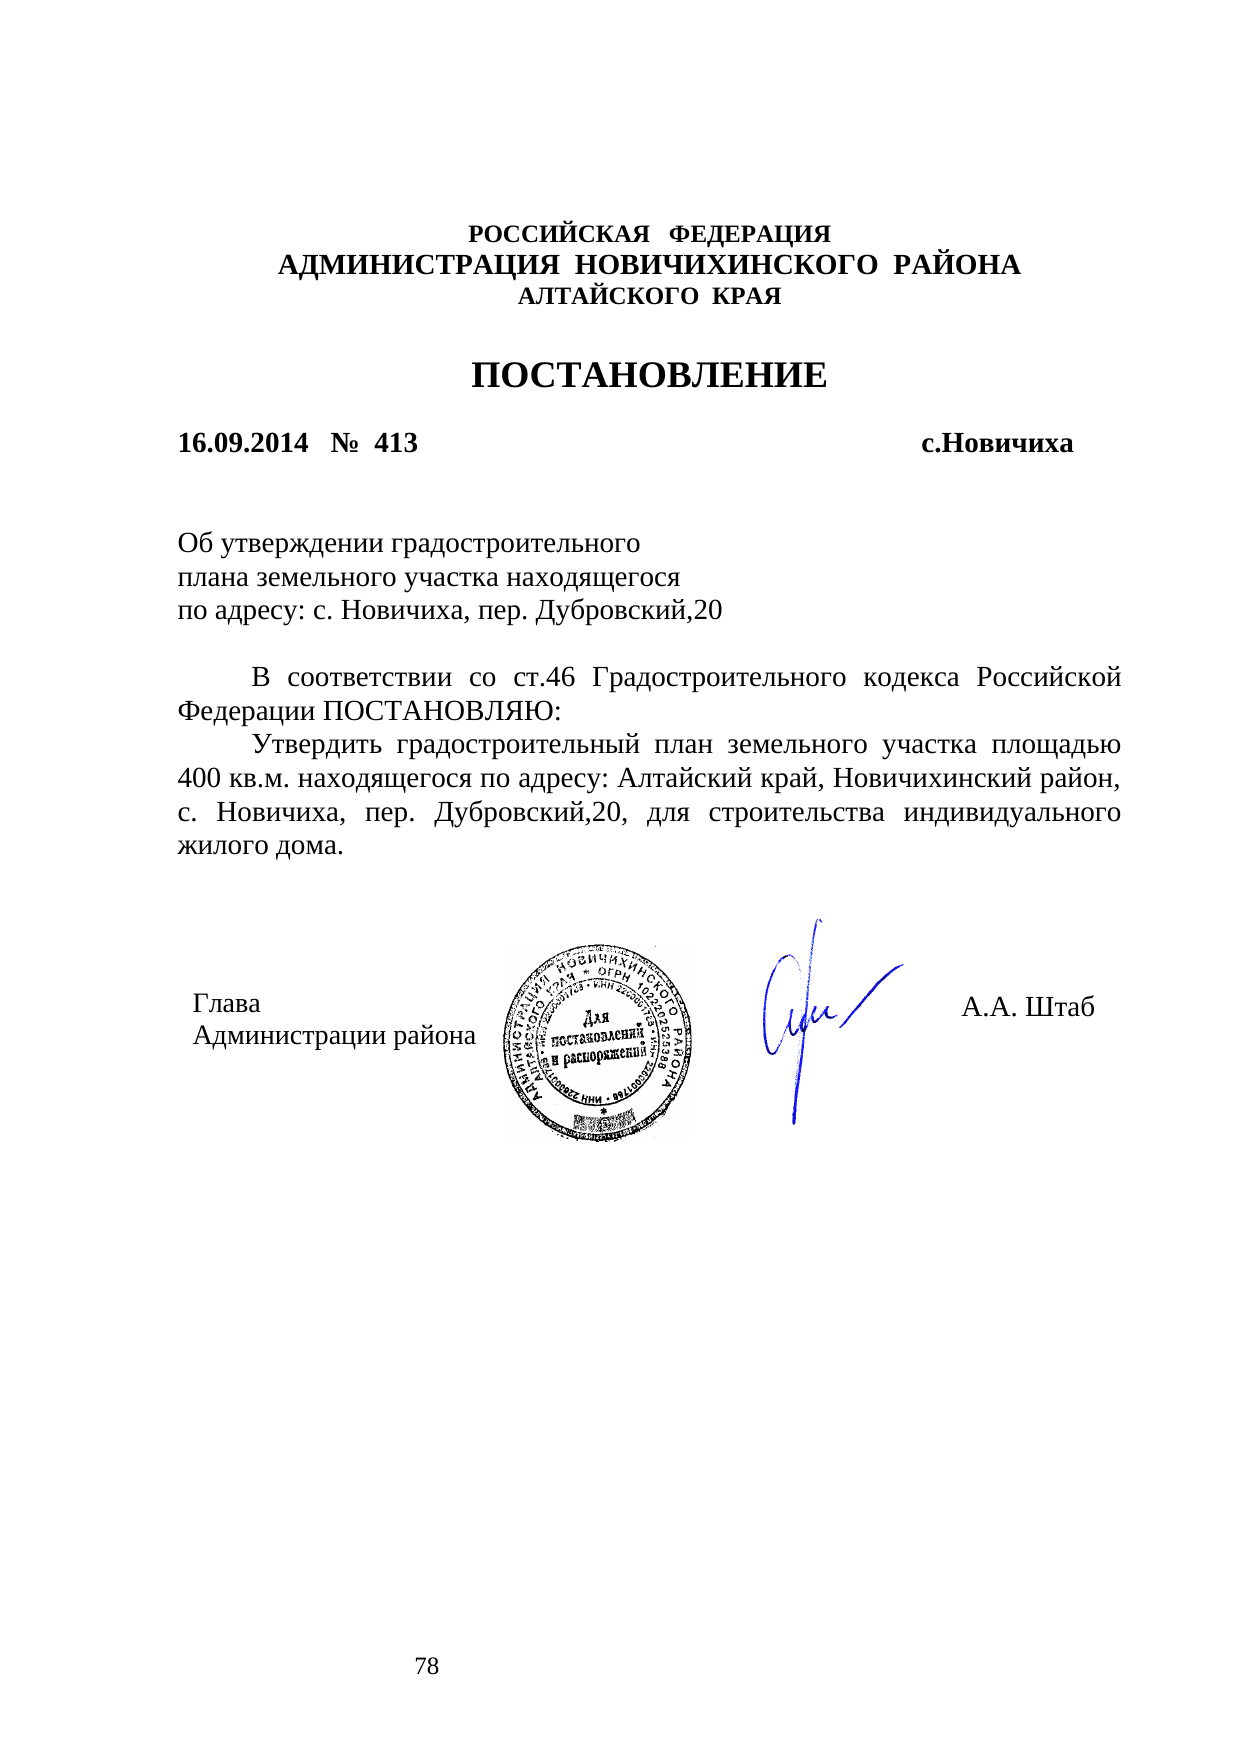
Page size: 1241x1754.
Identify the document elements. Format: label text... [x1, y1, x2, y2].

subtitle В соответствии со ст.46 Градостроительного кодекса Российской Федерации ПОСТАНОВЛЯЮ: [177, 659, 1122, 727]
subtitle АДМИНИСТРАЦИЯ НОВИЧИХИНСКОГО РАЙОНА [177, 247, 1122, 281]
picture [502, 944, 692, 1142]
subtitle по адресу: с. Новичиха, пер. Дубровский,20 [177, 592, 1122, 626]
text РОССИЙСКАЯ ФЕДЕРАЦИЯ [177, 219, 1122, 247]
subtitle Об утверждении градостроительного [177, 525, 1122, 559]
subtitle ПОСТАНОВЛЕНИЕ [177, 353, 1122, 396]
picture [706, 907, 932, 1143]
text АЛТАЙСКОГО КРАЯ [177, 281, 1122, 310]
subtitle плана земельного участка находящегося [177, 559, 1122, 592]
text 16.09.2014 № 413 с.Новичиха [177, 425, 1122, 458]
subtitle Утвердить градостроительный план земельного участка площадью 400 кв.м. находящегося по адресу: Алтайский край, Новичихинский район, с. Новичиха, пер. Дубровский,20, для строительства индивидуального жилого дома. [177, 727, 1122, 861]
